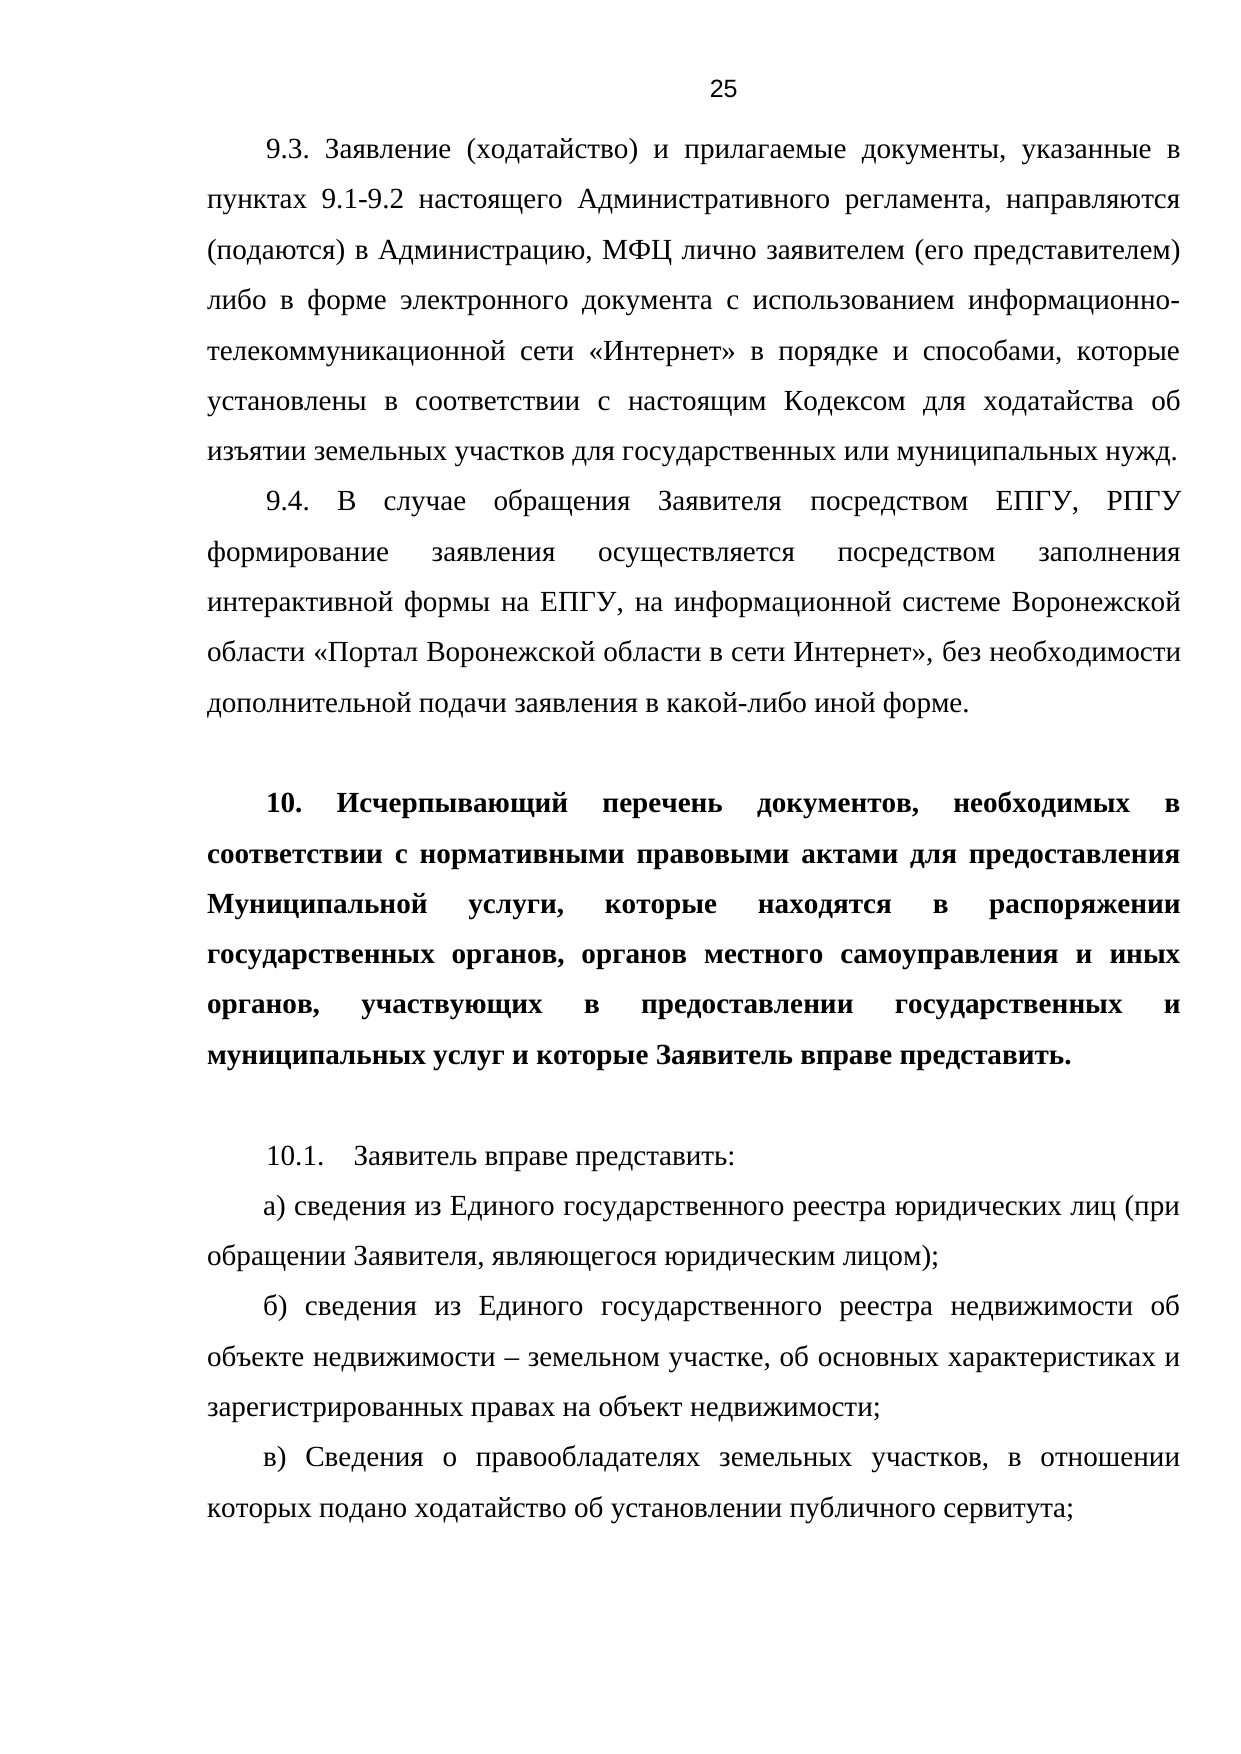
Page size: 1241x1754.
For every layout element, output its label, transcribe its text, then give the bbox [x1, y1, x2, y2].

text б) сведения из Единого государственного реестра недвижимости об объекте недвижимости – земельном участке, об основных характеристиках и зарегистрированных правах на объект недвижимости; [207, 1288, 1181, 1423]
text в) Сведения о правообладателях земельных участков, в отношении которых подано ходатайство об установлении публичного сервитута; [207, 1439, 1181, 1523]
text 10. Исчерпывающий перечень документов, необходимых в соответствии с нормативными правовыми актами для предоставления Муниципальной услуги, которые находятся в распоряжении государственных органов, органов местного самоуправления и иных органов, участвующих в предоставлении государственных и муниципальных услуг и которые Заявитель вправе представить. [207, 785, 1181, 1071]
text а) сведения из Единого государственного реестра юридических лиц (при обращении Заявителя, являющегося юридическим лицом); [207, 1188, 1181, 1272]
text 10.1. Заявитель вправе представить: [207, 1138, 1181, 1171]
text 9.4. В случае обращения Заявителя посредством ЕПГУ, РПГУ формирование заявления осуществляется посредством заполнения интерактивной формы на ЕПГУ, на информационной системе Воронежской области «Портал Воронежской области в сети Интернет», без необходимости дополнительной подачи заявления в какой-либо иной форме. [207, 483, 1181, 718]
text 9.3. Заявление (ходатайство) и прилагаемые документы, указанные в пунктах 9.1-9.2 настоящего Административного регламента, направляются (подаются) в Администрацию, МФЦ лично заявителем (его представителем) либо в форме электронного документа с использованием информационно-телекоммуникационной сети «Интернет» в порядке и способами, которые установлены в соответствии с настоящим Кодексом для ходатайства об изъятии земельных участков для государственных или муниципальных нужд. [207, 131, 1181, 467]
